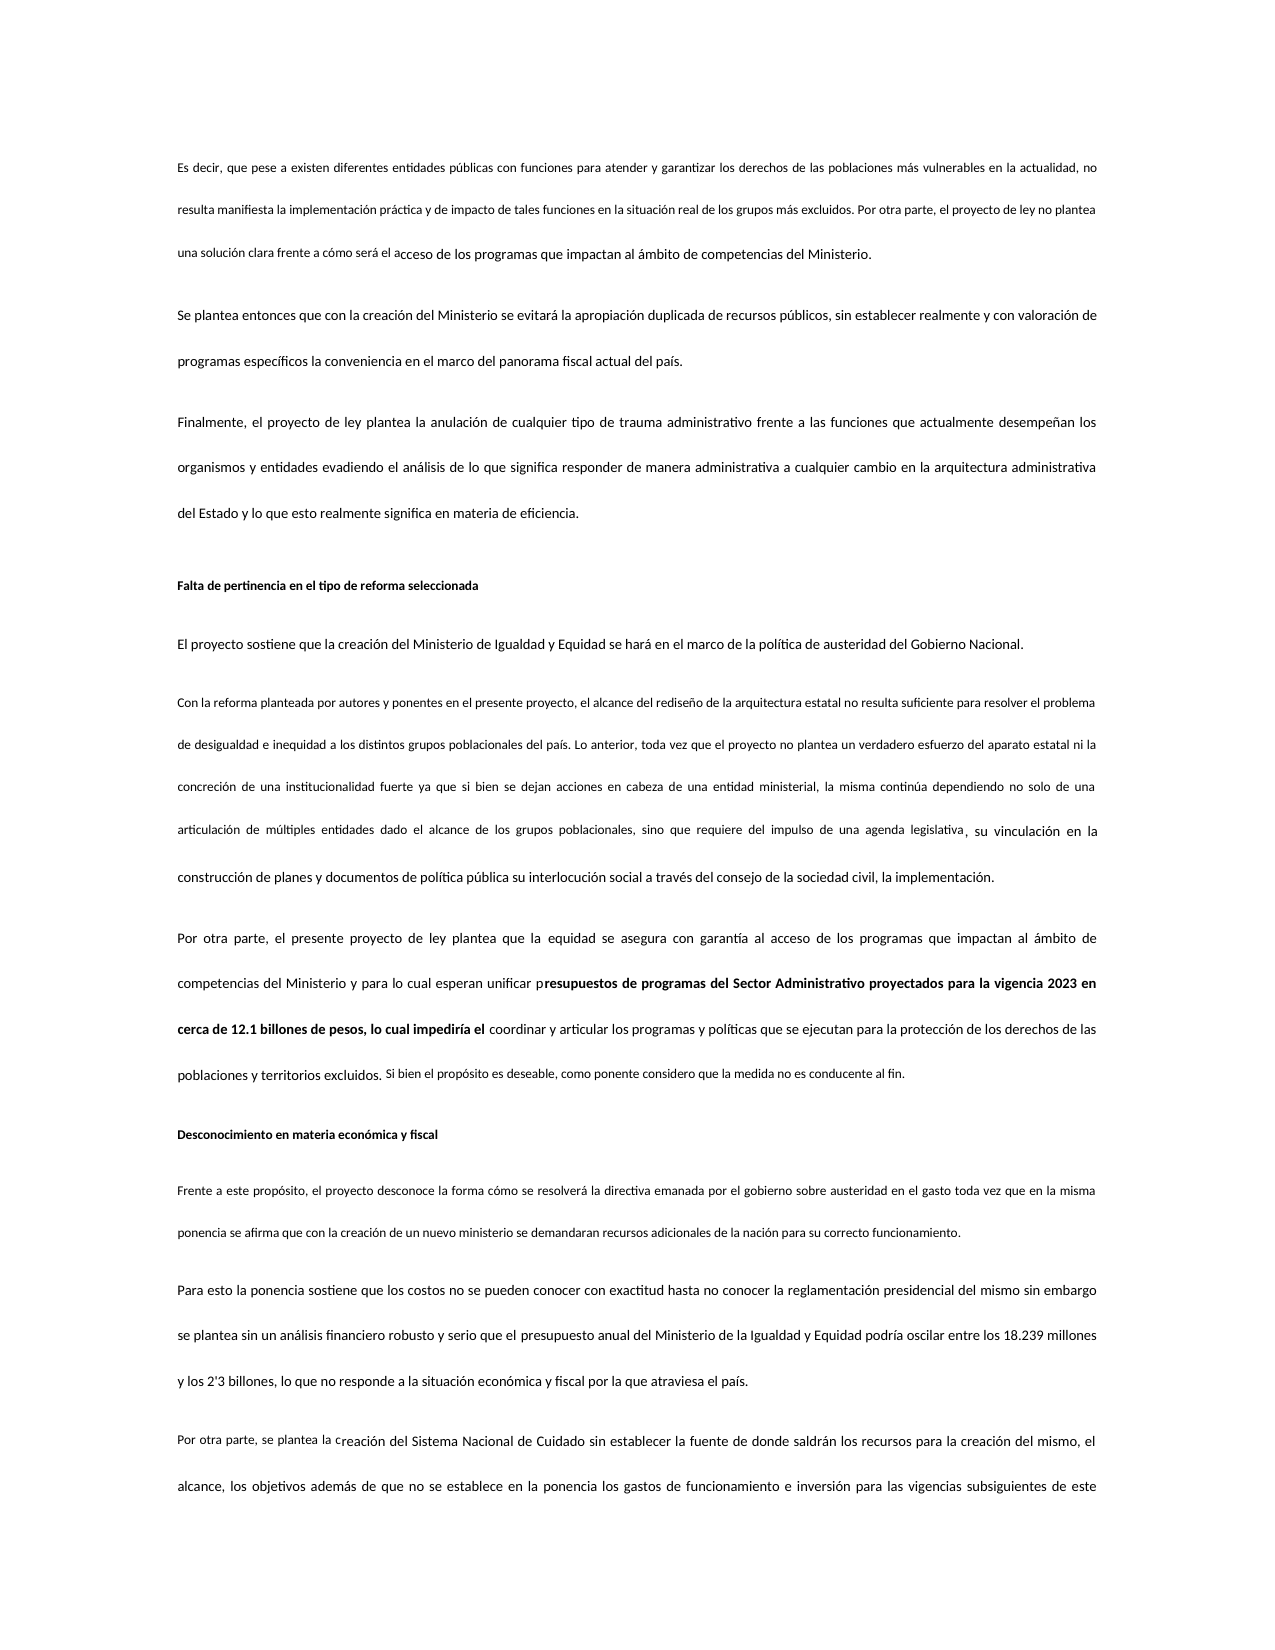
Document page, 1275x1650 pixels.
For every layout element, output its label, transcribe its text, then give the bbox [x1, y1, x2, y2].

text Frente a este propósito, el proyecto desconoce la forma cómo se resolverá la directiva emanada por el gobierno sobre austeridad en el gasto toda vez que en la misma ponencia se afirma que con la creación de un nuevo ministerio se demandaran recursos adicionales de la nación para su correcto funcionamiento. [177, 1170, 1098, 1240]
text Es decir, que pese a existen diferentes entidades públicas con funciones para atender y garantizar los derechos de las poblaciones más vulnerables en la actualidad, no resulta manifiesta la implementación práctica y de impacto de tales funciones en la situación real de los grupos más excluidos. Por otra parte, el proyecto de ley no plantea una solución clara frente a cómo será el acceso de los programas que impactan al ámbito de competencias del Ministerio. [177, 148, 1098, 263]
text Falta de pertinencia en el tipo de reforma seleccionada [177, 566, 1098, 593]
text Se plantea entonces que con la creación del Ministerio se evitará la apropiación duplicada de recursos públicos, sin establecer realmente y con valoración de programas específicos la conveniencia en el marco del panorama fiscal actual del país. [177, 294, 1098, 370]
text Para esto la ponencia sostiene que los costos no se pueden conocer con exactitud hasta no conocer la reglamentación presidencial del mismo sin embargo se plantea sin un análisis financiero robusto y serio que el presupuesto anual del Ministerio de la Igualdad y Equidad podría oscilar entre los 18.239 millones y los 2'3 billones, lo que no responde a la situación económica y fiscal por la que atraviesa el país. [177, 1268, 1098, 1390]
text Finalmente, el proyecto de ley plantea la anulación de cualquier tipo de trauma administrativo frente a las funciones que actualmente desempeñan los organismos y entidades evadiendo el análisis de lo que significa responder de manera administrativa a cualquier cambio en la arquitectura administrativa del Estado y lo que esto realmente significa en materia de eficiencia. [177, 400, 1098, 522]
text El proyecto sostiene que la creación del Ministerio de Igualdad y Equidad se hará en el marco de la política de austeridad del Gobierno Nacional. [177, 623, 1098, 653]
text Desconocimiento en materia económica y fiscal [177, 1114, 1098, 1142]
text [177, 1419, 1098, 1496]
text Con la reforma planteada por autores y ponentes en el presente proyecto, el alcance del rediseño de la arquitectura estatal no resulta suficiente para resolver el problema de desigualdad e inequidad a los distintos grupos poblacionales del país. Lo anterior, toda vez que el proyecto no plantea un verdadero esfuerzo del aparato estatal ni la concreción de una institucionalidad fuerte ya que si bien se dejan acciones en cabeza de una entidad ministerial, la misma continúa dependiendo no solo de una articulación de múltiples entidades dado el alcance de los grupos poblacionales, sino que requiere del impulso de una agenda legislativa, su vinculación en la construcción de planes y documentos de política pública su interlocución social a través del consejo de la sociedad civil, la implementación. [177, 682, 1098, 886]
text Por otra parte, el presente proyecto de ley plantea que la equidad se asegura con garantía al acceso de los programas que impactan al ámbito de competencias del Ministerio y para lo cual esperan unificar presupuestos de programas del Sector Administrativo proyectados para la vigencia 2023 en cerca de 12.1 billones de pesos, lo cual impediría el coordinar y articular los programas y políticas que se ejecutan para la protección de los derechos de las poblaciones y territorios excluidos. Si bien el propósito es deseable, como ponente considero que la medida no es conducente al fin. [177, 916, 1098, 1084]
